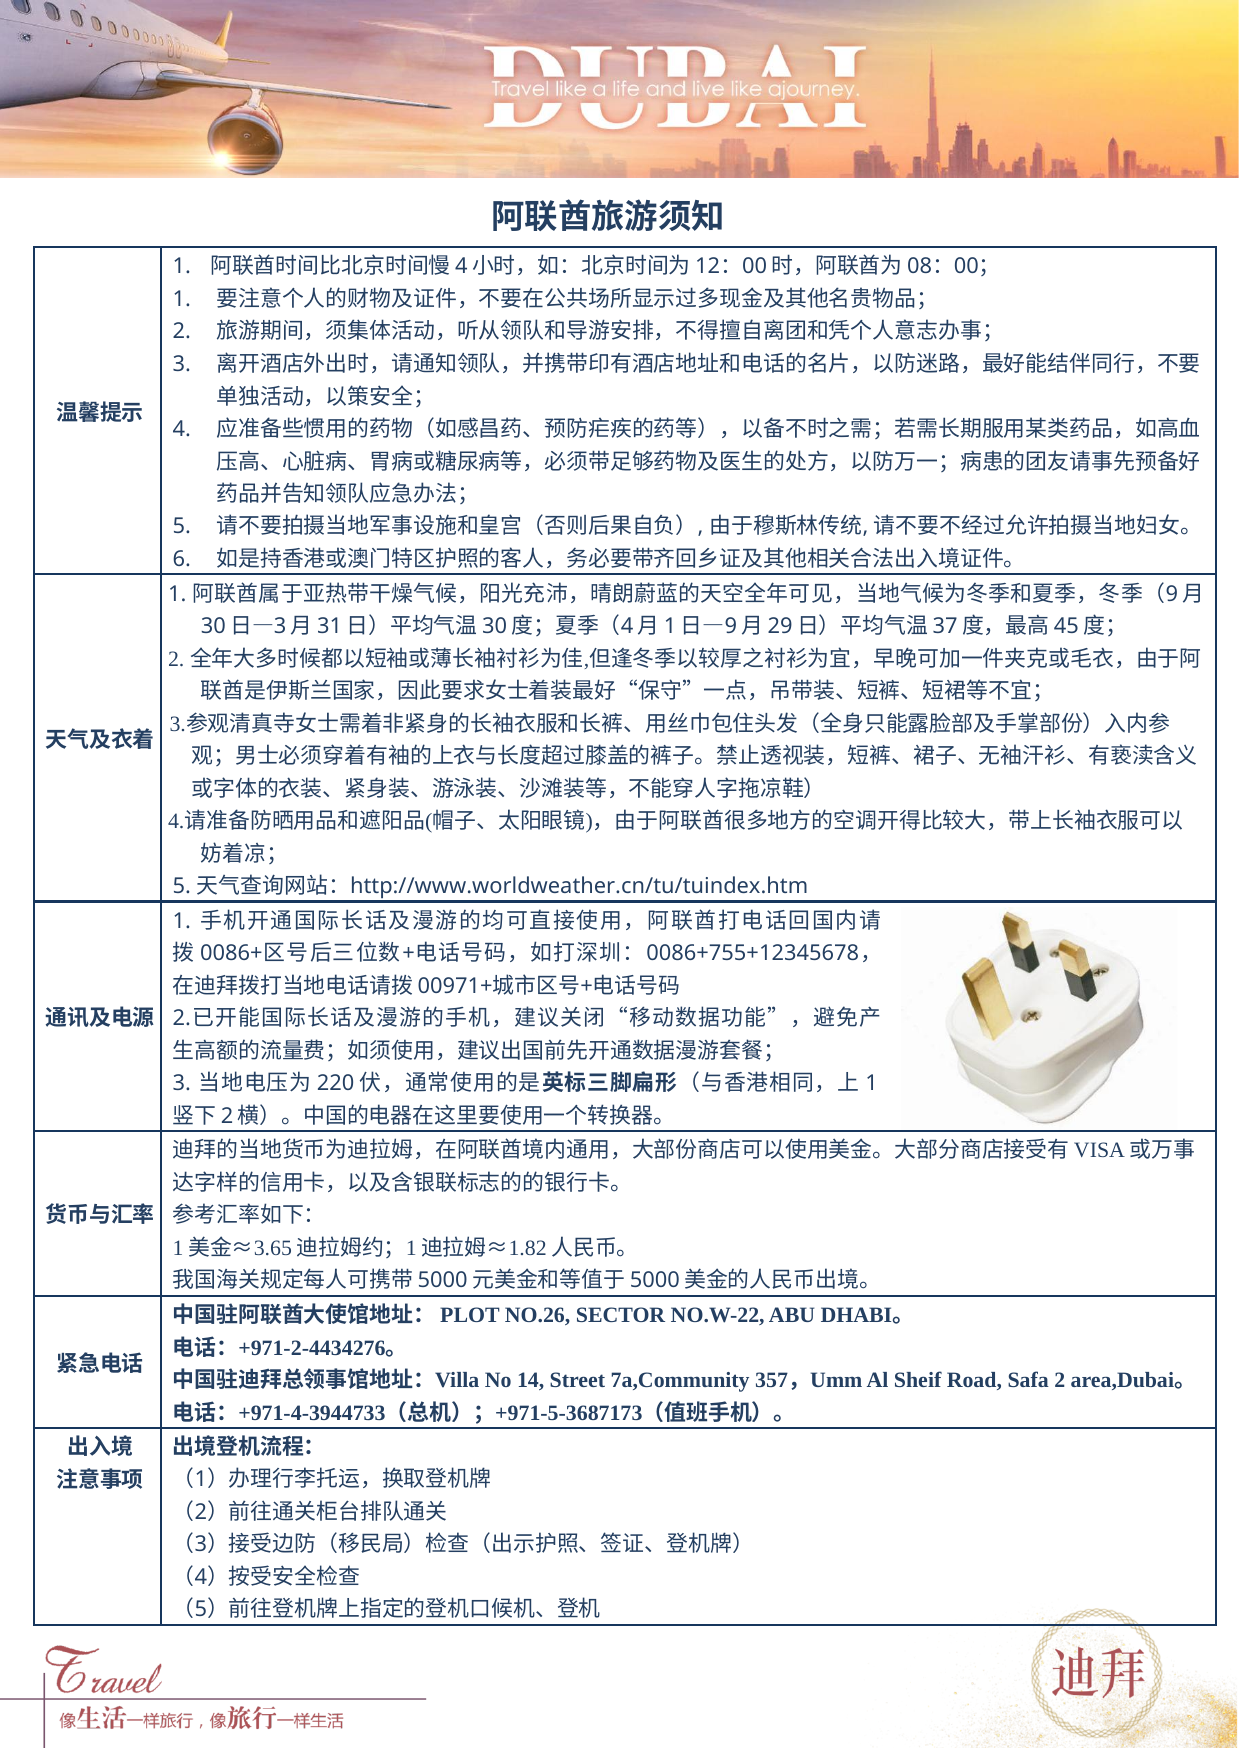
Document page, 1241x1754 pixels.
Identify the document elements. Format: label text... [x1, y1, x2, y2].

table_cell 紧急电话 [35, 1232, 160, 1362]
table_cell 1. 阿联酋属于亚热带干燥气候，阳光充沛，晴朗蔚蓝的天空全年可见，当地气候为冬季和夏季，冬季（9月30日—3月31日）平均气温30度；夏季（4月1日—9月29日）平均气温37度，最高45度； 2. 全年大多时候都以短袖或薄长袖衬衫为佳,但逢冬季以较厚之衬衫为宜，早晚可加一件夹克或毛衣，由于阿联酋是伊斯兰国家，因此要求女士着装最好“保守”一点，吊带装、短裤、短裙等不宜； 3.参观清真寺女士需着非紧身的长袖衣服和长裤、用丝巾包住头发（全身只能露脸部及手掌部份）入内参观；男士必须穿着有袖的上衣与长度超过膝盖的裤子。禁止透视装，短裤、裙子、无袖汗衫、有亵渎含义或字体的衣装、紧身装、游泳装、沙滩装等，不能穿人字拖凉鞋） 4.请准备防晒用品和遮阳品(帽子、太阳眼镜)，由于阿联酋很多地方的空调开得比较大，带上长袖衣服可以妨着凉； 5. 天气查询网站：http://www.worldweather.cn/tu/tuindex.htm [162, 510, 1215, 835]
table_cell 出入境 注意事项 [35, 1364, 160, 1624]
table_cell 中国驻阿联酋大使馆地址： PLOT NO.26, SECTOR NO.W-22, ABU DHABI。 电话：+971-2-4434276。 中国驻迪拜总领事馆地址：Villa No 14, Street 7a,Community 357，Umm Al Sheif Road, Safa 2 area,Dubai。 电话：+971-4-3944733（总机）；+971-5-3687173（值班手机）。 [162, 1232, 1215, 1362]
table_cell 货币与汇率 [35, 1067, 160, 1229]
table_cell 迪拜的当地货币为迪拉姆，在阿联酋境内通用，大部份商店可以使用美金。大部分商店接受有VISA或万事达字样的信用卡，以及含银联标志的的银行卡。 参考汇率如下： 1美金≈3.65迪拉姆约；1迪拉姆≈1.82人民币。 我国海关规定每人可携带5000元美金和等值于5000美金的人民币出境。 [162, 1067, 1215, 1229]
table_header 阿联酋时间比北京时间慢4小时，如：北京时间为12：00时，阿联酋为08：00； 要注意个人的财物及证件，不要在公共场所显示过多现金及其他名贵物品； 旅游期间，须集体活动，听从领队和导游安排，不得擅自离团和凭个人意志办事； 离开酒店外出时，请通知领队，并携带印有酒店地址和电话的名片，以防迷路，最好能结伴同行，不要单独活动，以策安全； 应准备些惯用的药物（如感昌药、预防疟疾的药等），以备不时之需；若需长期服用某类药品，如高血压高、心脏病、胃病或糖尿病等，必须带足够药物及医生的处方，以防万一；病患的团友请事先预备好药品并告知领队应急办法； 请不要拍摄当地军事设施和皇宫（否则后果自负）, 由于穆斯林传统, 请不要不经过允许拍摄当地妇女。 如是持香港或澳门特区护照的客人，务必要带齐回乡证及其他相关合法出入境证件。 [162, 183, 1215, 508]
picture [0, 0, 1239, 178]
picture [0, 1570, 1238, 1748]
table_cell 天气及衣着 [35, 510, 160, 835]
table_header 温馨提示 [35, 183, 160, 508]
table_cell 通讯及电源 [35, 838, 160, 1065]
picture [901, 842, 1178, 1065]
table_cell 1. 手机开通国际长话及漫游的均可直接使用，阿联酋打电话回国内请 拨0086+区号后三位数+电话号码，如打深圳：0086+755+12345678，在迪拜拨打当地电话请拨00971+城市区号+电话号码 2.已开能国际长话及漫游的手机，建议关闭“移动数据功能”，避免产生高额的流量费；如须使用，建议出国前先开通数据漫游套餐； 3. 当地电压为220伏，通常使用的是英标三脚扁形（与香港相同，上1竖下2横）。中国的电器在这里要使用一个转换器。 [162, 838, 1215, 1065]
